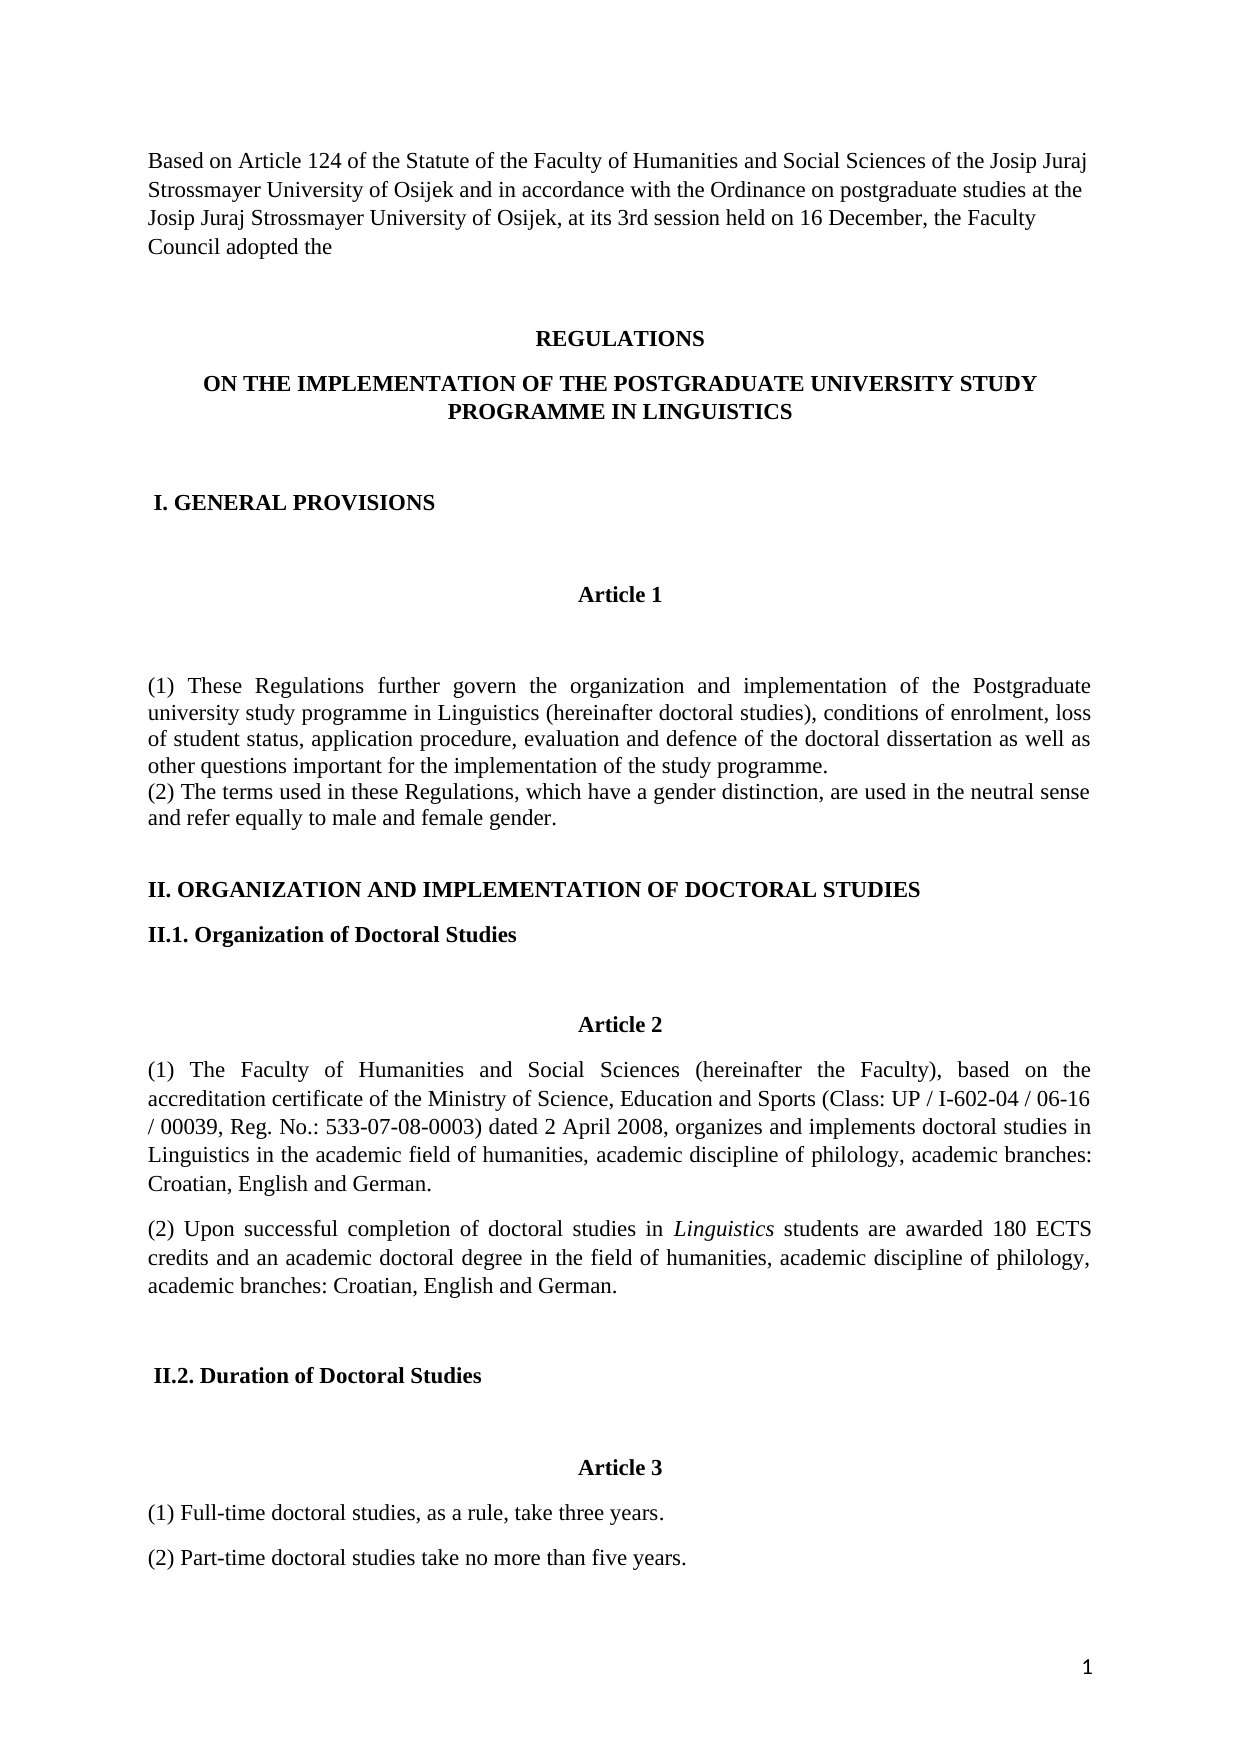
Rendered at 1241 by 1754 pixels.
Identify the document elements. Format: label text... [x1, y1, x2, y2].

text REGULATIONS [148, 325, 1093, 351]
text Article 2 [148, 1011, 1093, 1037]
text (2) The terms used in these Regulations, which have a gender distinction, are used in the neutral sense and refer equally to male and female gender. [148, 778, 1093, 831]
text Based on Article 124 of the Statute of the Faculty of Humanities and Social Sciences of the Josip Juraj Strossmayer University of Osijek and in accordance with the Ordinance on postgraduate studies at the Josip Juraj Strossmayer University of Osijek, at its 3rd session held on 16 December, the Faculty Council adopted the [148, 148, 1093, 259]
text (1) The Faculty of Humanities and Social Sciences (hereinafter the Faculty), based on the accreditation certificate of the Ministry of Science, Education and Sports (Class: UP / I-602-04 / 06-16 / 00039, Reg. No.: 533-07-08-0003) dated 2 April 2008, organizes and implements doctoral studies in Linguistics in the academic field of humanities, academic discipline of philology, academic branches: Croatian, English and German. [148, 1056, 1093, 1196]
text Article 3 [148, 1454, 1093, 1481]
text II.2. Duration of Doctoral Studies [148, 1362, 1093, 1388]
list (1) These Regulations further govern the organization and implementation of the Postgraduate university study programme in Linguistics (hereinafter doctoral studies), conditions of enrolment, loss of student status, application procedure, evaluation and defence of the doctoral dissertation as well as other questions important for the implementation of the study programme. [148, 673, 1093, 778]
text I. GENERAL PROVISIONS [148, 489, 1093, 515]
text II. ORGANIZATION AND IMPLEMENTATION OF DOCTORAL STUDIES [148, 876, 1093, 902]
text (2) Part-time doctoral studies take no more than five years. [148, 1544, 1093, 1571]
text II.1. Organization of Doctoral Studies [148, 921, 1093, 947]
text Article 1 [148, 581, 1093, 607]
text (2) Upon successful completion of doctoral studies in Linguistics students are awarded 180 ECTS credits and an academic doctoral degree in the field of humanities, academic discipline of philology, academic branches: Croatian, English and German. [148, 1215, 1093, 1298]
text ON THE IMPLEMENTATION OF THE POSTGRADUATE UNIVERSITY STUDY PROGRAMME IN LINGUISTICS [148, 370, 1093, 425]
text (1) Full-time doctoral studies, as a rule, take three years. [148, 1499, 1093, 1526]
